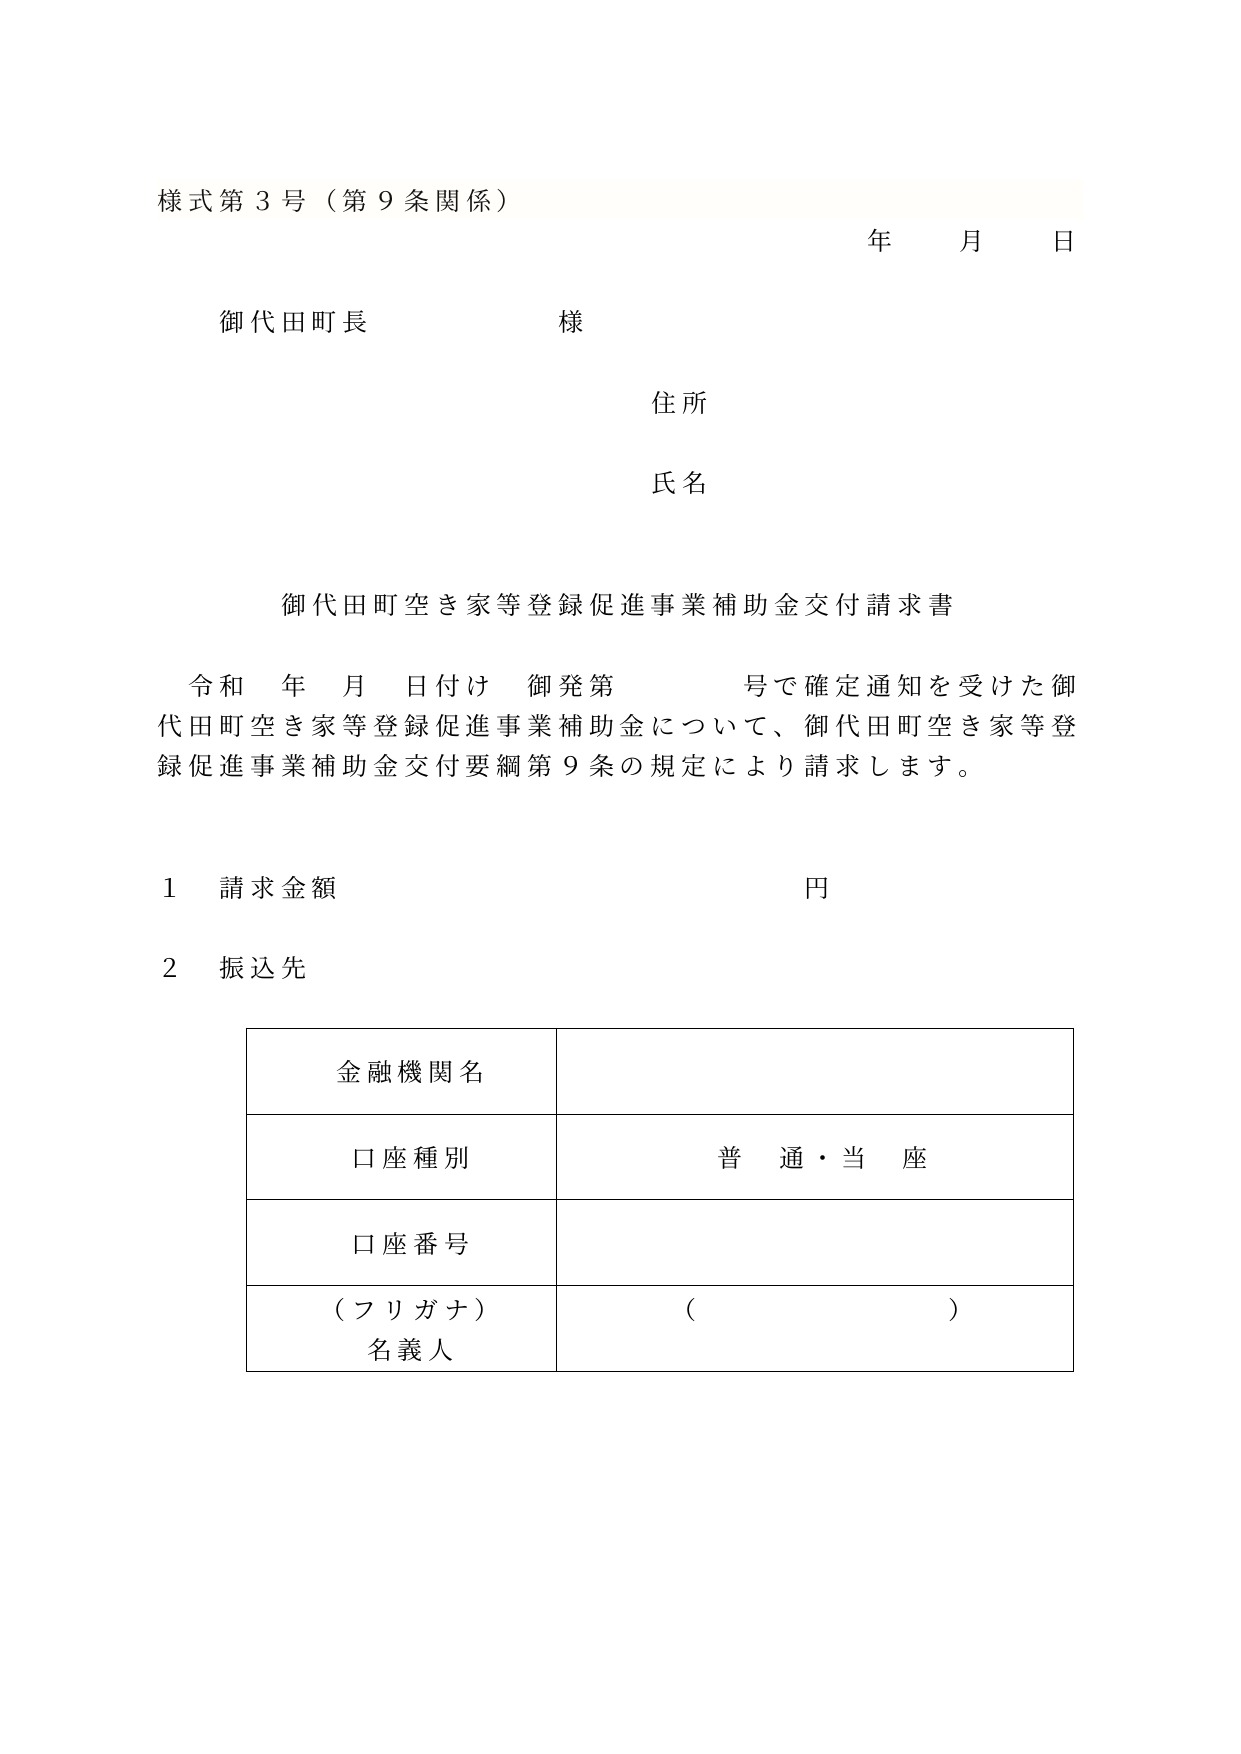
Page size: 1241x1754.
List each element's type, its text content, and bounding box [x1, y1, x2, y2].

text 令和 年 月 日付け 御発第 号で確定通知を受けた御代田町空き家等登録促進事業補助金について、御代田町空き家等登録促進事業補助金交付要綱第９条の規定により請求します。 [158, 664, 1083, 785]
table_cell （フリガナ） 名義人 [247, 1286, 556, 1371]
table_cell [557, 1200, 1073, 1285]
table_header [557, 1029, 1073, 1113]
text 氏名 [158, 462, 928, 502]
text 年 月 日 [158, 219, 1083, 260]
table_cell 普 通・当 座 [557, 1115, 1073, 1199]
text １ 請求金額 円 [158, 866, 1083, 906]
table_cell （ ） [557, 1286, 1073, 1371]
text 御代田町空き家等登録促進事業補助金交付請求書 [158, 583, 1083, 623]
text ２ 振込先 [158, 947, 1083, 987]
table_header 金融機関名 [247, 1029, 556, 1113]
table_cell 口座種別 [247, 1115, 556, 1199]
text 住所 [158, 381, 1083, 421]
text 様式第３号（第９条関係） [158, 179, 1083, 219]
table_cell 口座番号 [247, 1200, 556, 1285]
text 御代田町長 様 [158, 300, 1083, 341]
